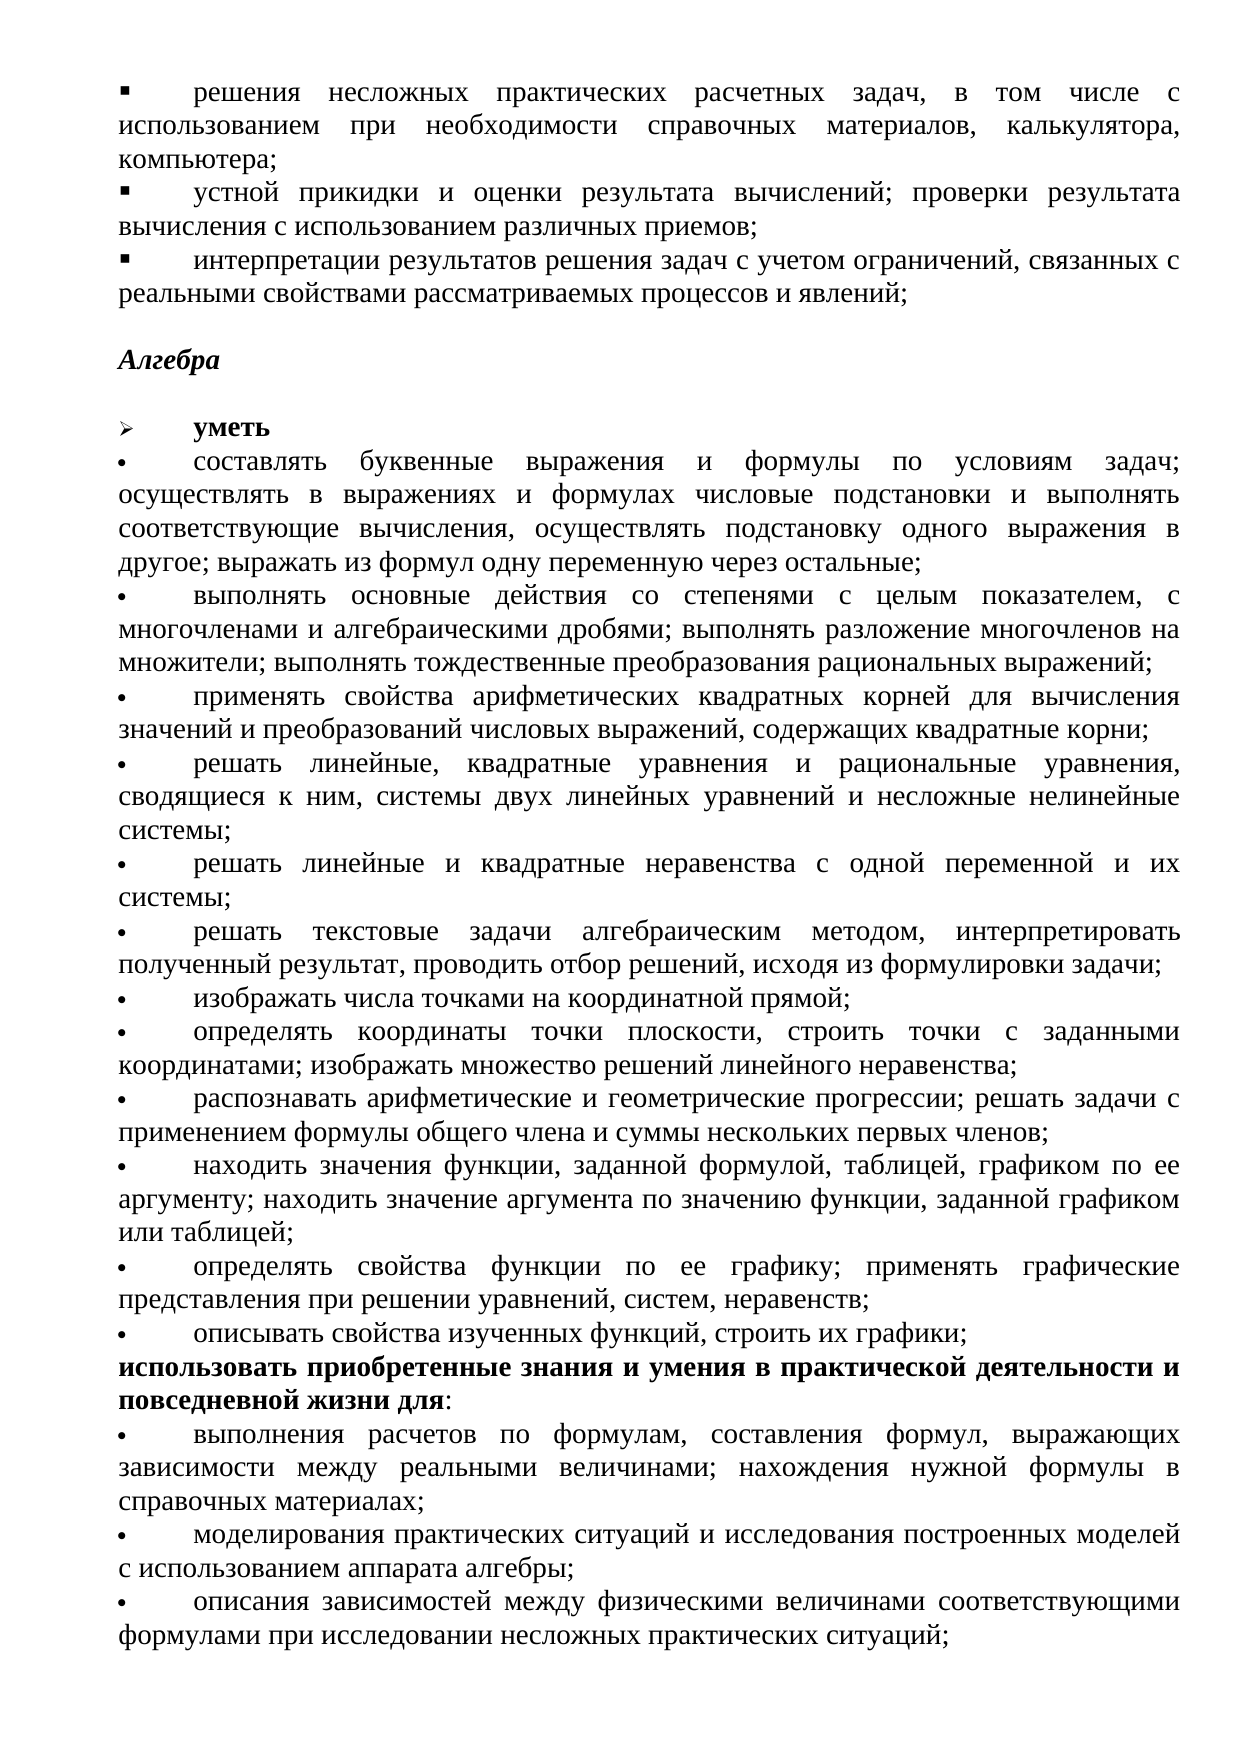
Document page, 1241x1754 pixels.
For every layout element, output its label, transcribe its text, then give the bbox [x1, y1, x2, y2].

list устной прикидки и оценки результата вычислений; проверки результата вычисления с использованием различных приемов; [118, 174, 1181, 242]
list находить значения функции, заданной формулой, таблицей, графиком по ее аргументу; находить значение аргумента по значению функции, заданной графиком или таблицей; [118, 1147, 1181, 1248]
list выполнения расчетов по формулам, составления формул, выражающих зависимости между реальными величинами; нахождения нужной формулы в справочных материалах; [118, 1416, 1181, 1516]
list выполнять основные действия со степенями с целым показателем, с многочленами и алгебраическими дробями; выполнять разложение многочленов на множители; выполнять тождественные преобразования рациональных выражений; [118, 577, 1181, 678]
list решать линейные и квадратные неравенства с одной переменной и их системы; [118, 846, 1181, 913]
list решать линейные, квадратные уравнения и рациональные уравнения, сводящиеся к ним, системы двух линейных уравнений и несложные нелинейные системы; [118, 745, 1181, 846]
list описания зависимостей между физическими величинами соответствующими формулами при исследовании несложных практических ситуаций; [118, 1583, 1181, 1651]
list определять координаты точки плоскости, строить точки с заданными координатами; изображать множество решений линейного неравенства; [118, 1013, 1181, 1080]
list решать текстовые задачи алгебраическим методом, интерпретировать полученный результат, проводить отбор решений, исходя из формулировки задачи; [118, 913, 1181, 980]
list определять свойства функции по ее графику; применять графические представления при решении уравнений, систем, неравенств; [118, 1248, 1181, 1315]
list составлять буквенные выражения и формулы по условиям задач; осуществлять в выражениях и формулах числовые подстановки и выполнять соответствующие вычисления, осуществлять подстановку одного выражения в другое; выражать из формул одну переменную через остальные; [118, 443, 1181, 577]
text использовать приобретенные знания и умения в практической деятельности и повседневной жизни для: [118, 1349, 1181, 1416]
list уметь [118, 409, 1181, 443]
text Алгебра [118, 342, 1181, 376]
list решения несложных практических расчетных задач, в том числе c использованием при необходимости справочных материалов, калькулятора, компьютера; [118, 74, 1181, 174]
list интерпретации результатов решения задач с учетом ограничений, связанных с реальными свойствами рассматриваемых процессов и явлений; [118, 242, 1181, 309]
list распознавать арифметические и геометрические прогрессии; решать задачи с применением формулы общего члена и суммы нескольких первых членов; [118, 1080, 1181, 1147]
list применять свойства арифметических квадратных корней для вычисления значений и преобразований числовых выражений, содержащих квадратные корни; [118, 678, 1181, 745]
list описывать свойства изученных функций, строить их графики; [118, 1315, 1181, 1349]
list моделирования практических ситуаций и исследования построенных моделей с использованием аппарата алгебры; [118, 1516, 1181, 1583]
list изображать числа точками на координатной прямой; [118, 980, 1181, 1013]
